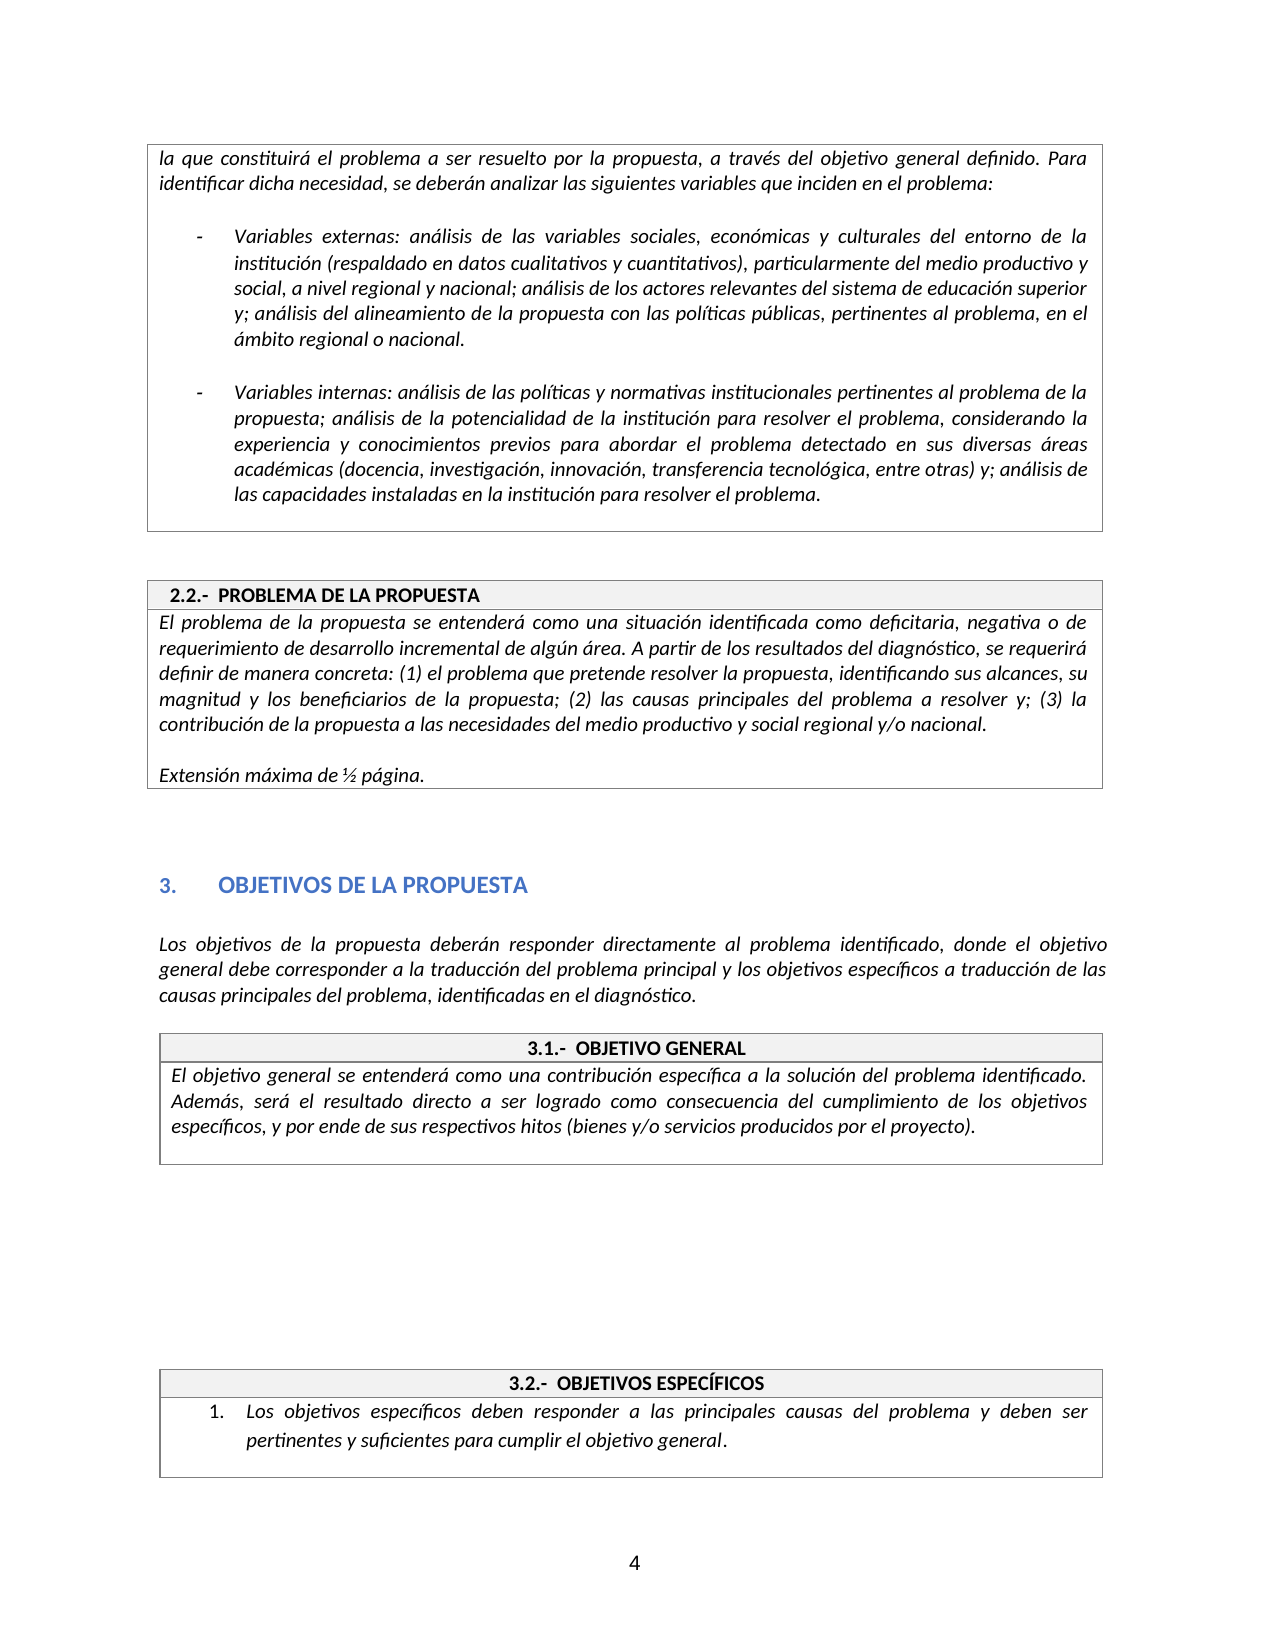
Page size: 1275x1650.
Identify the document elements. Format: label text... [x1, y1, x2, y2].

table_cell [148, 145, 1102, 531]
table_header Problema de la propuesta [148, 581, 1102, 608]
table_cell El problema de la propuesta se entenderá como una situación identificada como deficitaria, negativa o de requerimiento de desarrollo incremental de algún área. A partir de los resultados del diagnóstico, se requerirá definir de manera concreta: (1) el problema que pretende resolver la propuesta, identificando sus alcances, su magnitud y los beneficiarios de la propuesta; (2) las causas principales del problema a resolver y; (3) la contribución de la propuesta a las necesidades del medio productivo y social regional y/o nacional. Extensión máxima de ½ página. [148, 610, 1102, 787]
